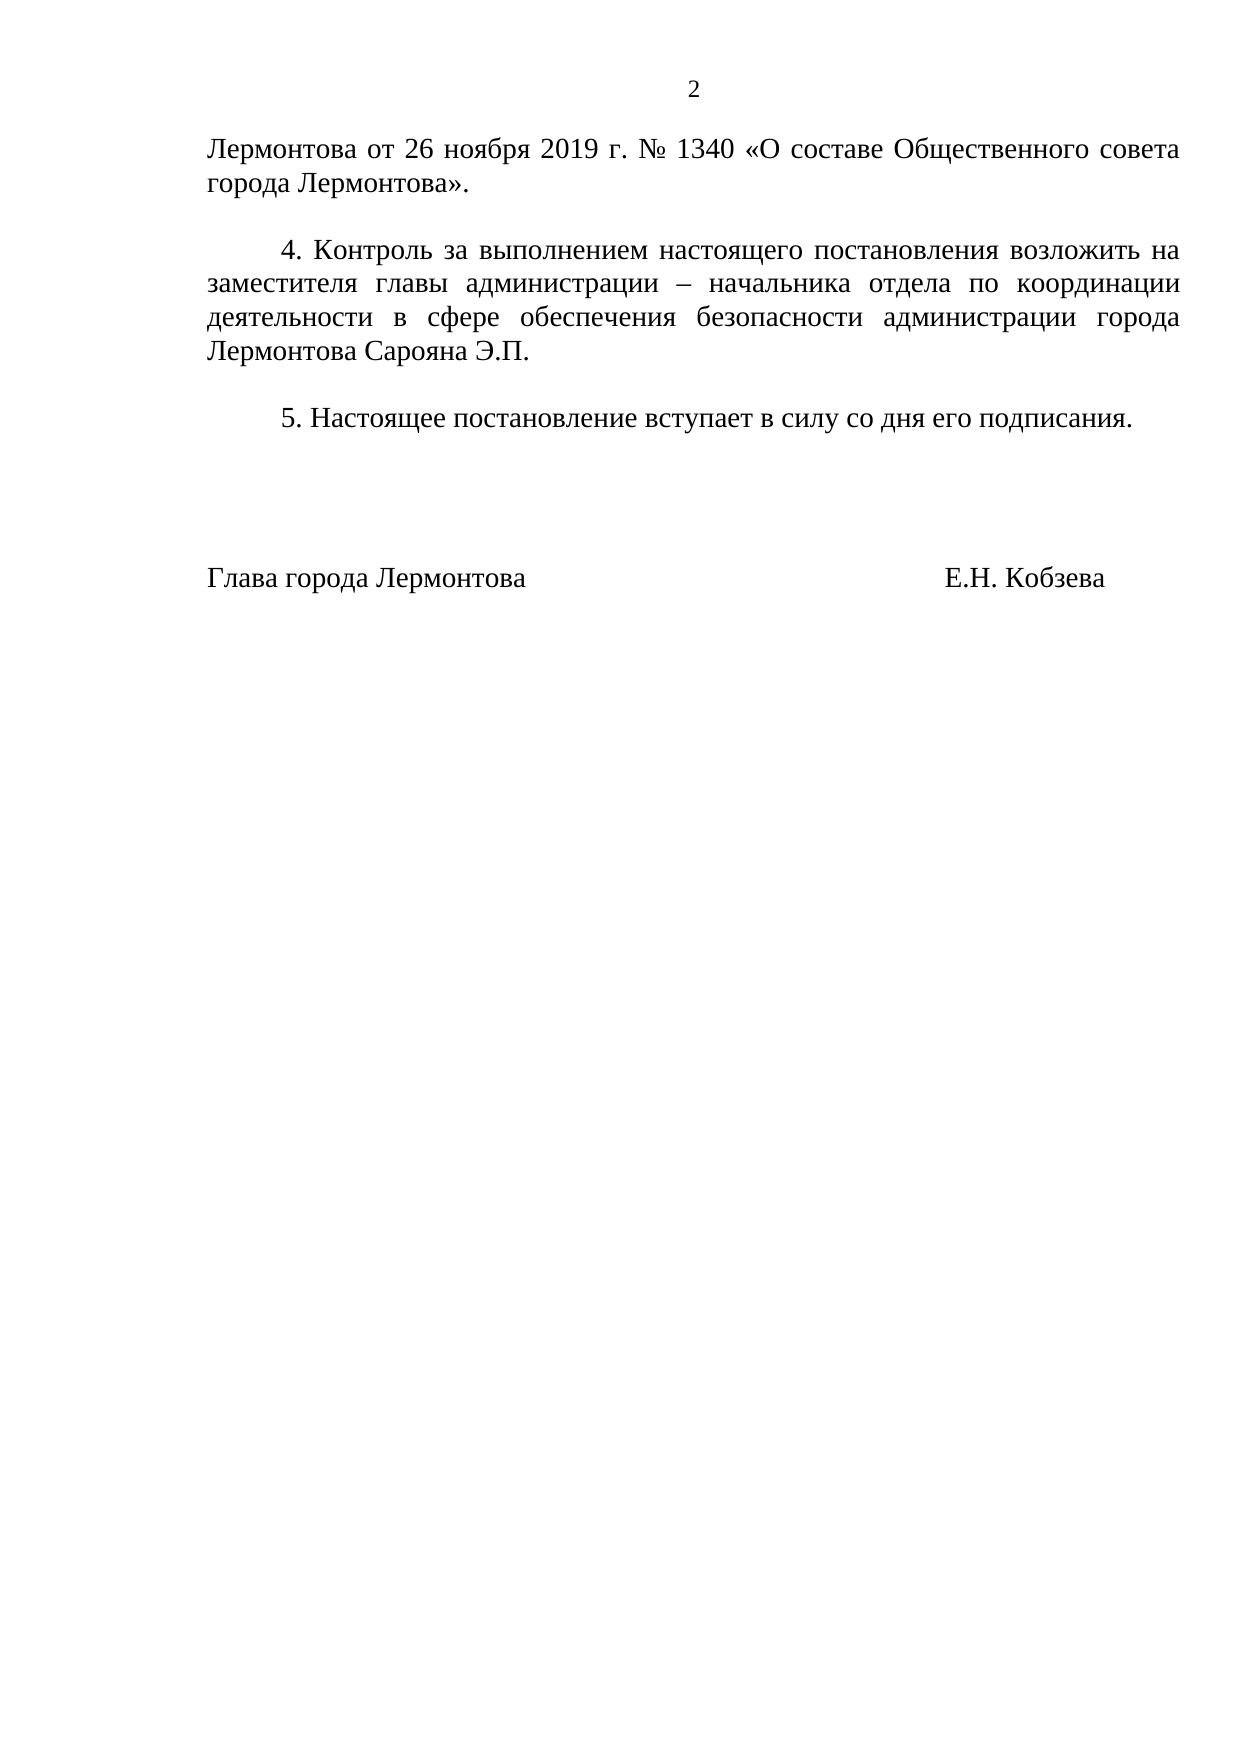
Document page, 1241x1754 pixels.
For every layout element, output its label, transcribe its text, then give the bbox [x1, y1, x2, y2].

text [207, 131, 1181, 198]
text 4. Контроль за выполнением настоящего постановления возложить на заместителя главы администрации – начальника отдела по координации деятельности в сфере обеспечения безопасности администрации города Лермонтова Сарояна Э.П. [207, 232, 1181, 366]
text 5. Настоящее постановление вступает в силу со дня его подписания. [207, 400, 1181, 433]
text Глава города Лермонтова Е.Н. Кобзева [207, 567, 1181, 592]
